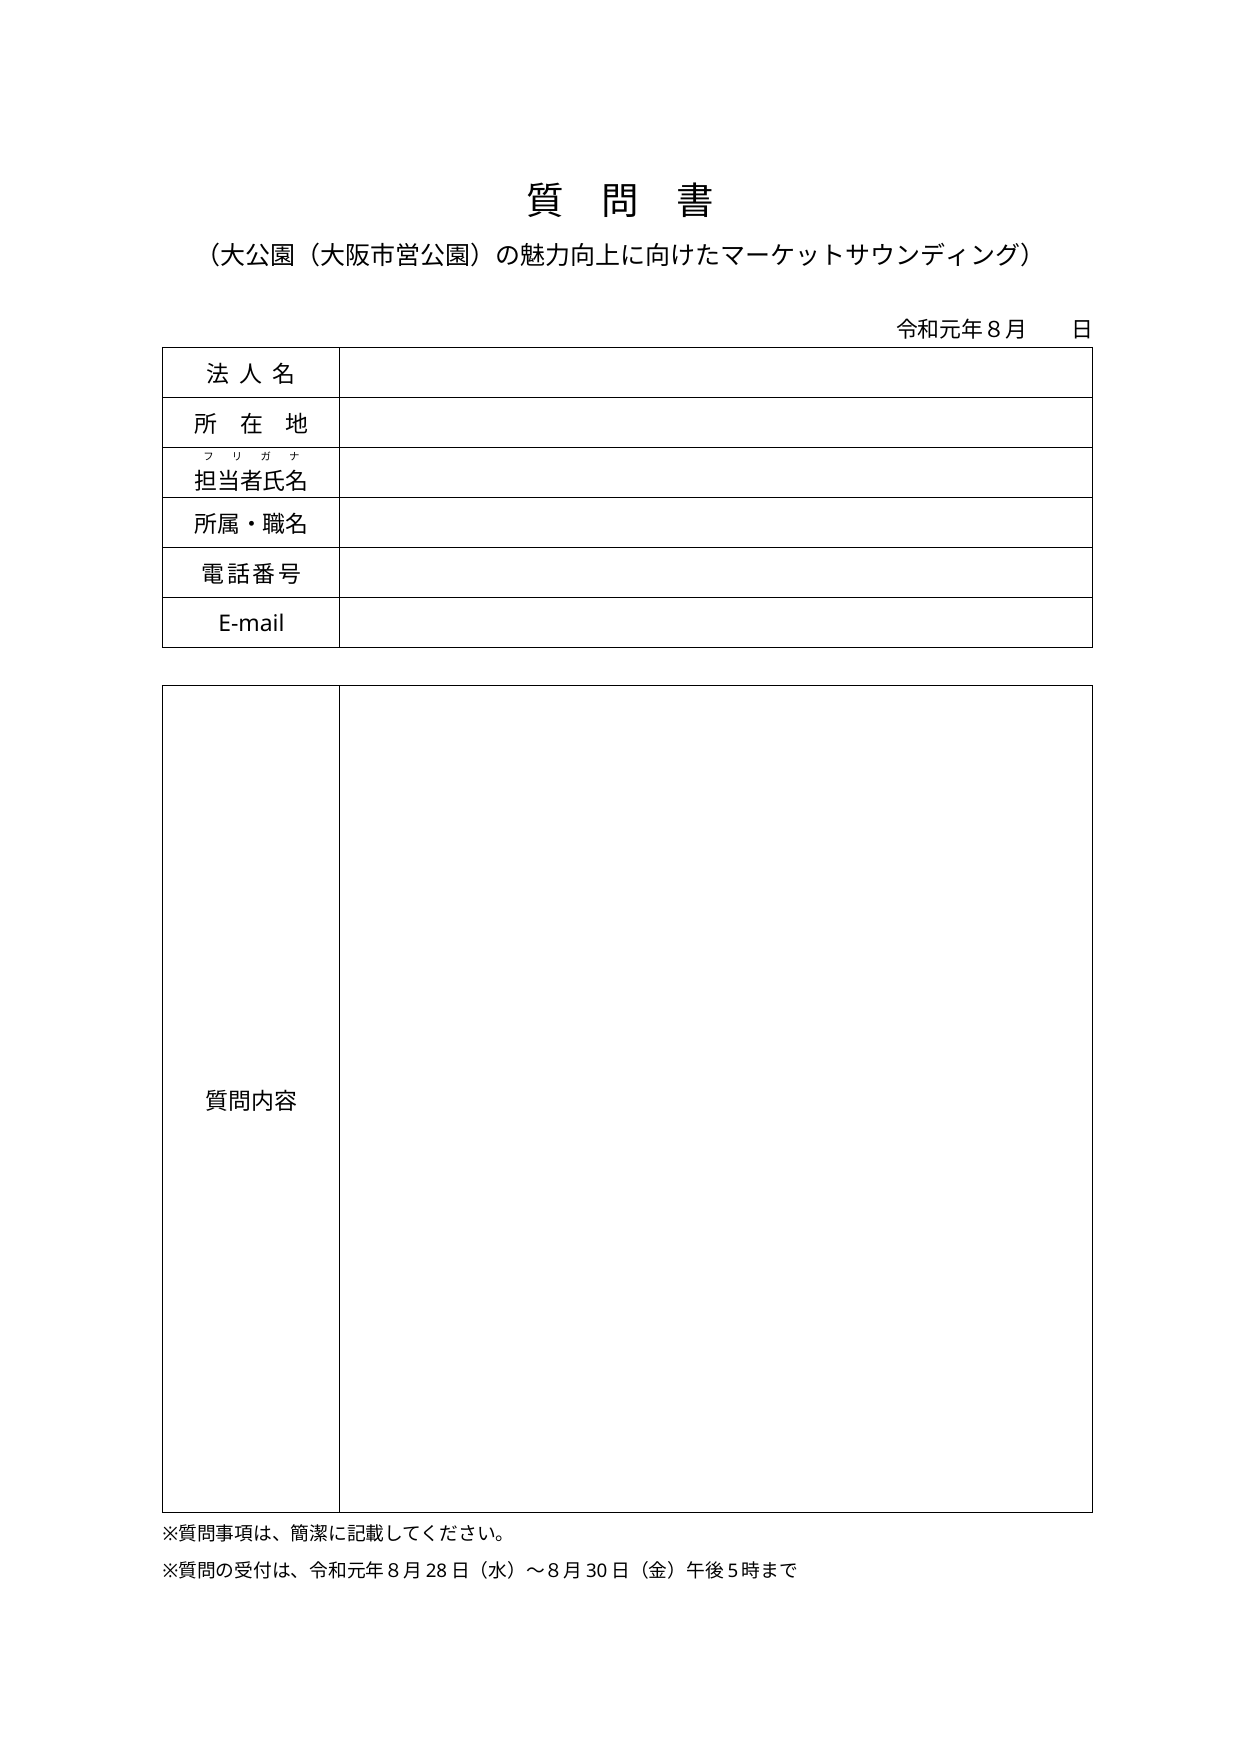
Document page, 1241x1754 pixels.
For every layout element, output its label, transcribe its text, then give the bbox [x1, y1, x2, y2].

table_cell [340, 398, 1092, 447]
table_header [340, 686, 1092, 1512]
text （大公園（大阪市営公園）の魅力向上に向けたマーケットサウンディング） [148, 236, 1092, 272]
table_cell [340, 548, 1092, 597]
text 質 問 書 [148, 161, 1092, 236]
text ※質問事項は、簡潔に記載してください。 [148, 1513, 1093, 1551]
table_cell [163, 448, 339, 497]
table_cell 所属・職名 [163, 498, 339, 547]
table_cell 所 在 地 [163, 398, 339, 447]
text 令和元年８月 日 [148, 309, 1092, 347]
table_header [340, 348, 1092, 397]
table_cell E-mail [163, 598, 339, 647]
table_header 法人名 [163, 348, 339, 397]
text ※質問の受付は、令和元年８月28日（水）～８月30日（金）午後5時まで [148, 1551, 1093, 1588]
table_cell [340, 598, 1092, 647]
table_header 質問内容 [163, 686, 339, 1512]
table_cell [340, 498, 1092, 547]
table_cell 電話番号 [163, 548, 339, 597]
table_cell [340, 448, 1092, 497]
